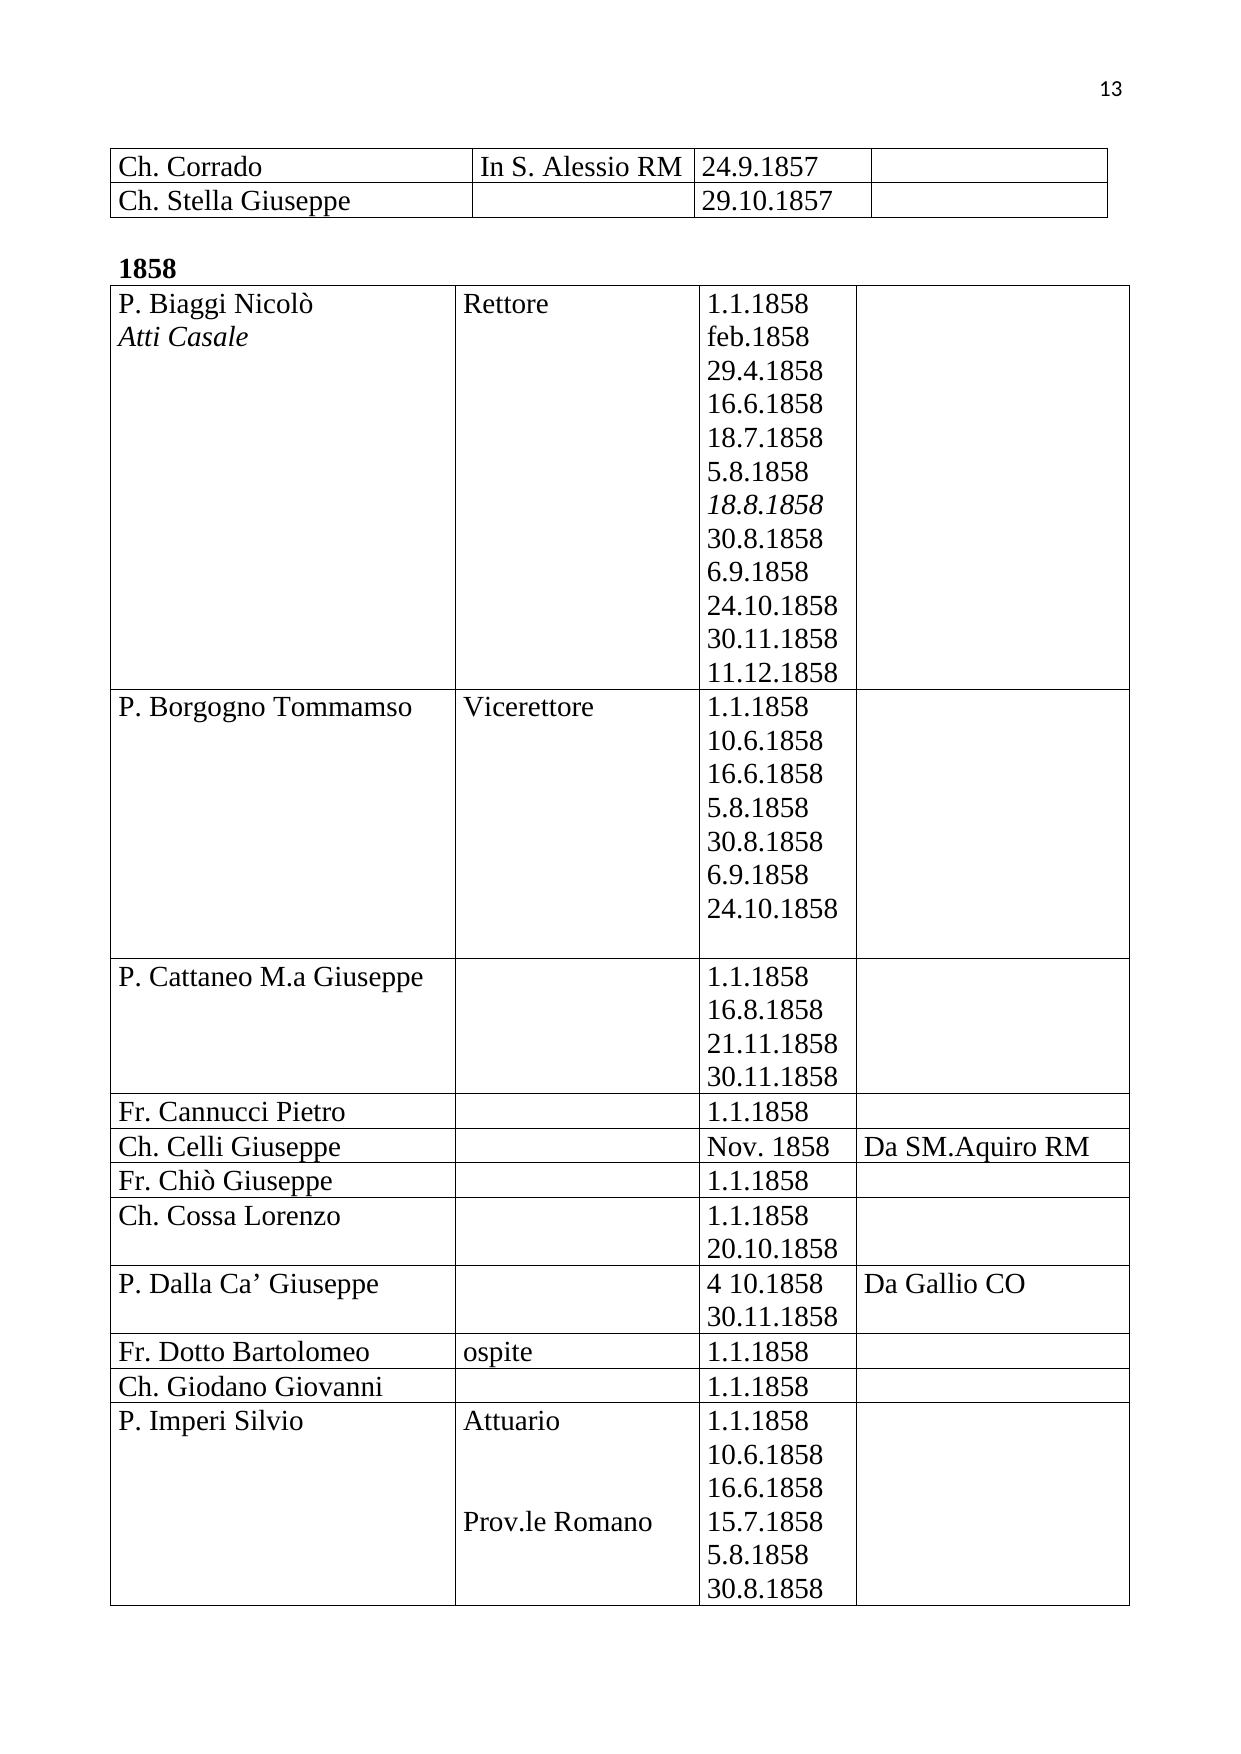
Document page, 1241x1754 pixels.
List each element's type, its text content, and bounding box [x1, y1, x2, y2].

table_cell [857, 690, 1129, 958]
table_cell [857, 1163, 1129, 1197]
table_cell Ch. Cossa Lorenzo [111, 1198, 455, 1265]
table_cell [857, 1094, 1129, 1128]
table_cell [456, 959, 699, 1093]
table_cell 29.10.1857 [695, 183, 871, 217]
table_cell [700, 1403, 856, 1604]
table_cell Vicerettore [456, 690, 699, 958]
table_cell [857, 1369, 1129, 1402]
table_cell Da Gallio CO [857, 1266, 1129, 1333]
table_cell [857, 1334, 1129, 1368]
text 1858 [118, 251, 1122, 285]
table_cell [456, 1369, 699, 1402]
table_cell [456, 1163, 699, 1197]
table_cell Fr. Chiò Giuseppe [111, 1163, 455, 1197]
table_cell Ch. Celli Giuseppe [111, 1129, 455, 1162]
table_cell 1.1.1858 [700, 1334, 856, 1368]
table_cell [456, 1094, 699, 1128]
table_cell In S. Alessio RM [473, 149, 694, 182]
table_cell [857, 1198, 1129, 1265]
table_header [857, 286, 1129, 688]
table_cell Ch. Stella Giuseppe [111, 183, 472, 217]
table_cell ospite [456, 1334, 699, 1368]
table_cell Ch. Corrado [111, 149, 472, 182]
table_cell P. Imperi Silvio [111, 1403, 455, 1604]
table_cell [456, 1403, 699, 1604]
table_cell 1.1.1858 20.10.1858 [700, 1198, 856, 1265]
table_cell 4 10.1858 30.11.1858 [700, 1266, 856, 1333]
table_header Rettore [456, 286, 699, 688]
table_cell 24.9.1857 [695, 149, 871, 182]
table_cell 1.1.1858 [700, 1094, 856, 1128]
table_cell [872, 183, 1107, 217]
table_cell P. Cattaneo M.a Giuseppe [111, 959, 455, 1093]
table_cell Da SM.Aquiro RM [857, 1129, 1129, 1162]
table_cell Fr. Dotto Bartolomeo [111, 1334, 455, 1368]
table_cell [473, 183, 694, 217]
table_cell [456, 1129, 699, 1162]
table_cell P. Borgogno Tommamso [111, 690, 455, 958]
table_cell Fr. Cannucci Pietro [111, 1094, 455, 1128]
table_cell 1.1.1858 10.6.1858 16.6.1858 5.8.1858 30.8.1858 6.9.1858 24.10.1858 [700, 690, 856, 958]
table_header 1.1.1858 feb.1858 29.4.1858 16.6.1858 18.7.1858 5.8.1858 18.8.1858 30.8.1858 6.9.1858 24.10.1858 30.11.1858 11.12.1858 [700, 286, 856, 688]
table_cell 1.1.1858 [700, 1369, 856, 1402]
table_cell [456, 1266, 699, 1333]
table_cell 1.1.1858 [700, 1163, 856, 1197]
table_cell [857, 1403, 1129, 1604]
table_cell [872, 149, 1107, 182]
table_cell P. Dalla Ca’ Giuseppe [111, 1266, 455, 1333]
table_cell 1.1.1858 16.8.1858 21.11.1858 30.11.1858 [700, 959, 856, 1093]
table_cell [857, 959, 1129, 1093]
table_cell [456, 1198, 699, 1265]
table_header P. Biaggi Nicolò Atti Casale [111, 286, 455, 688]
table_cell Nov. 1858 [700, 1129, 856, 1162]
table_cell Ch. Giodano Giovanni [111, 1369, 455, 1402]
